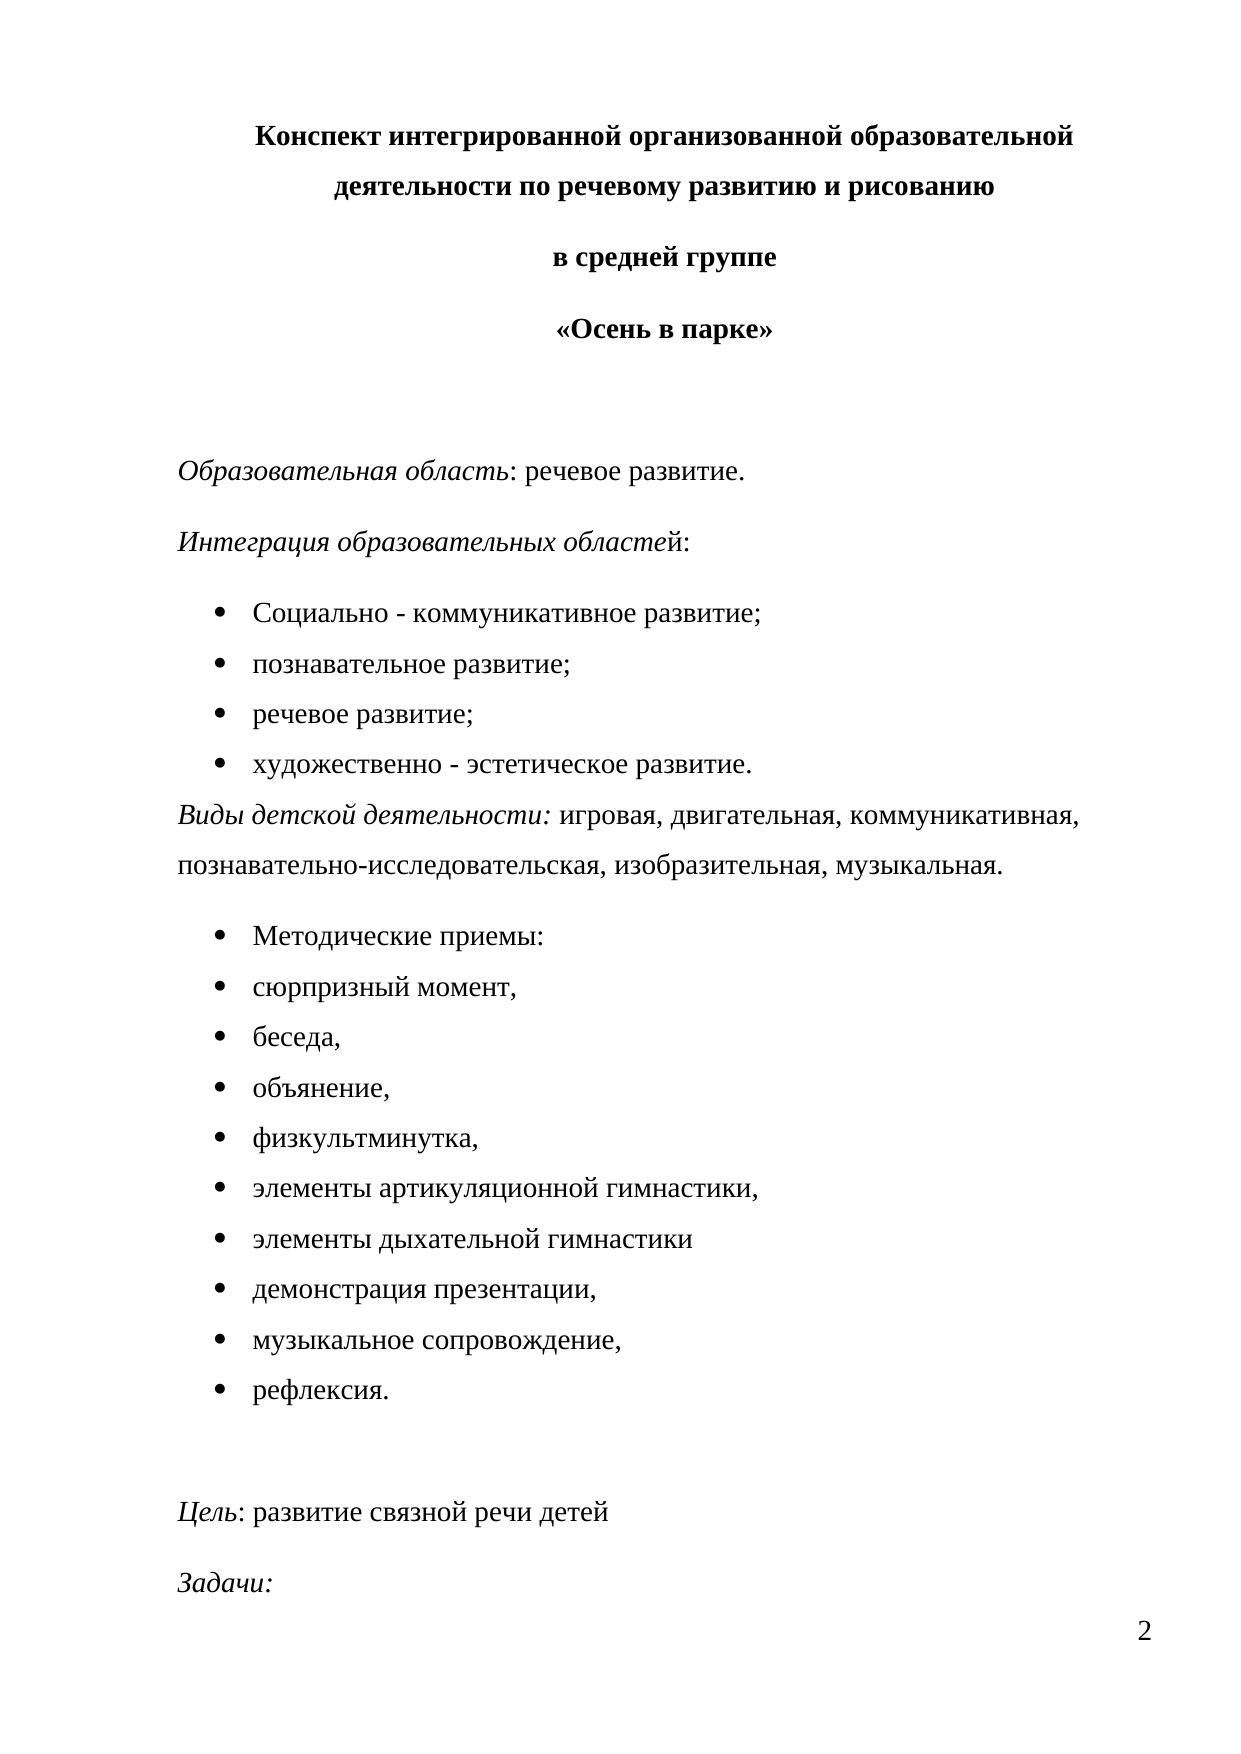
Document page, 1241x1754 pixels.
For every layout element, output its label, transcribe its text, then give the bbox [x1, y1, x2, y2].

list Методические приемы: [215, 918, 1152, 952]
list музыкальное сопровождение, [215, 1322, 1152, 1355]
text Виды детской деятельности: игровая, двигательная, коммуникативная, познавательно-исследовательская, изобразительная, музыкальная. [177, 797, 1152, 881]
text в средней группе [177, 239, 1152, 273]
text «Осень в парке» [177, 311, 1152, 344]
list элементы дыхательной гимнастики [215, 1221, 1152, 1254]
text Интеграция образовательных областей: [177, 524, 1152, 558]
list физкультминутка, [215, 1120, 1152, 1154]
list познавательное развитие; [215, 646, 1152, 679]
list элементы артикуляционной гимнастики, [215, 1171, 1152, 1204]
list сюрпризный момент, [215, 969, 1152, 1002]
list Социально - коммуникативное развитие; [215, 595, 1152, 629]
text Конспект интегрированной организованной образовательной деятельности по речевому развитию и рисованию [177, 118, 1152, 202]
list речевое развитие; [215, 696, 1152, 730]
text Цель: развитие связной речи детей [177, 1494, 1152, 1527]
text Образовательная область: речевое развитие. [177, 453, 1152, 487]
list рефлексия. [215, 1372, 1152, 1406]
list объянение, [215, 1070, 1152, 1103]
list художественно - эстетическое развитие. [215, 747, 1152, 780]
list демонстрация презентации, [215, 1271, 1152, 1305]
list беседа, [215, 1019, 1152, 1053]
text Задачи: [177, 1565, 1152, 1598]
